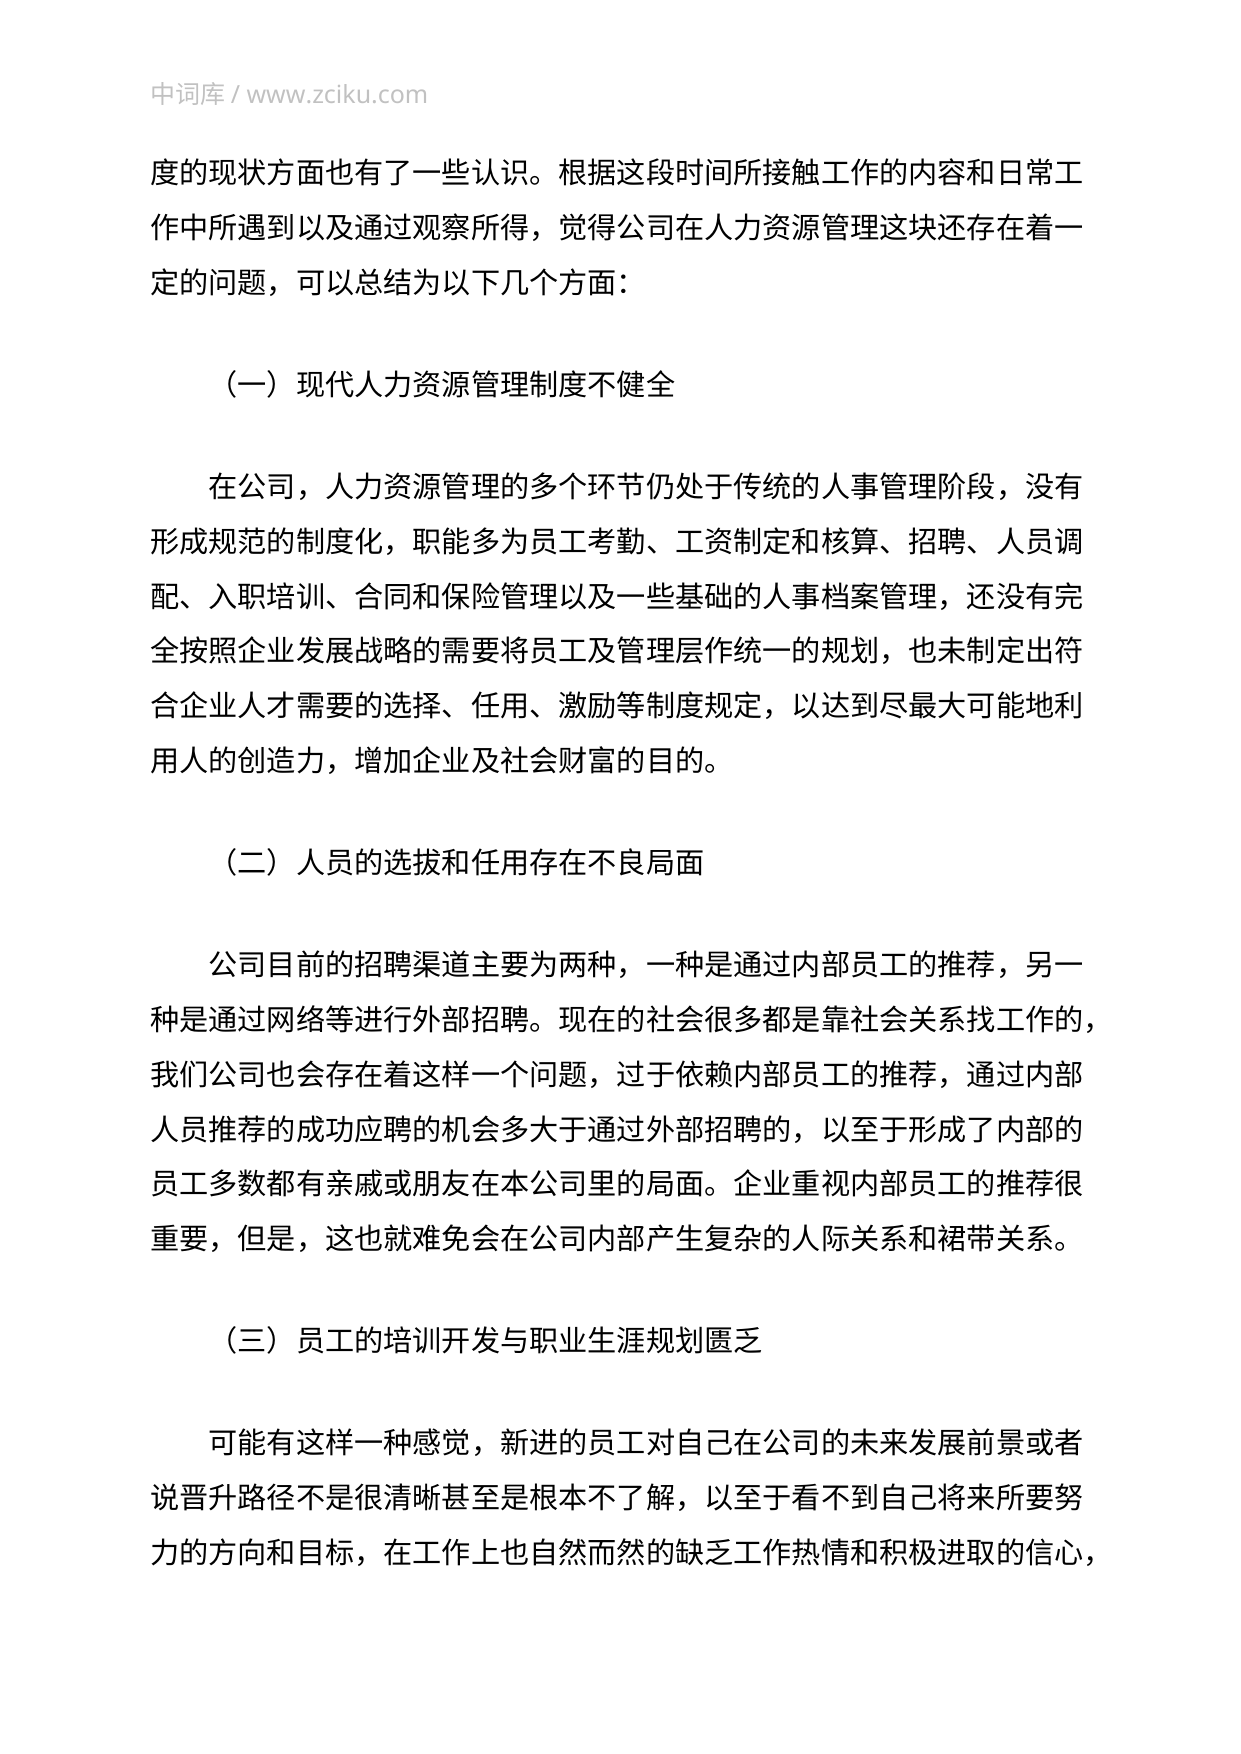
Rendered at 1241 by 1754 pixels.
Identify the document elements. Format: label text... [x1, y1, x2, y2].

text （二）人员的选拔和任用存在不良局面 [150, 839, 1090, 882]
text 公司目前的招聘渠道主要为两种，一种是通过内部员工的推荐，另一种是通过网络等进行外部招聘。现在的社会很多都是靠社会关系找工作的，我们公司也会存在着这样一个问题，过于依赖内部员工的推荐，通过内部人员推荐的成功应聘的机会多大于通过外部招聘的，以至于形成了内部的员工多数都有亲戚或朋友在本公司里的局面。企业重视内部员工的推荐很重要，但是，这也就难免会在公司内部产生复杂的人际关系和裙带关系。 [150, 941, 1090, 1258]
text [150, 1419, 1090, 1571]
text （一）现代人力资源管理制度不健全 [150, 362, 1090, 404]
text （三）员工的培训开发与职业生涯规划匮乏 [150, 1318, 1090, 1360]
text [150, 150, 1090, 302]
text 在公司，人力资源管理的多个环节仍处于传统的人事管理阶段，没有形成规范的制度化，职能多为员工考勤、工资制定和核算、招聘、人员调配、入职培训、合同和保险管理以及一些基础的人事档案管理，还没有完全按照企业发展战略的需要将员工及管理层作统一的规划，也未制定出符合企业人才需要的选择、任用、激励等制度规定，以达到尽最大可能地利用人的创造力，增加企业及社会财富的目的。 [150, 463, 1090, 780]
